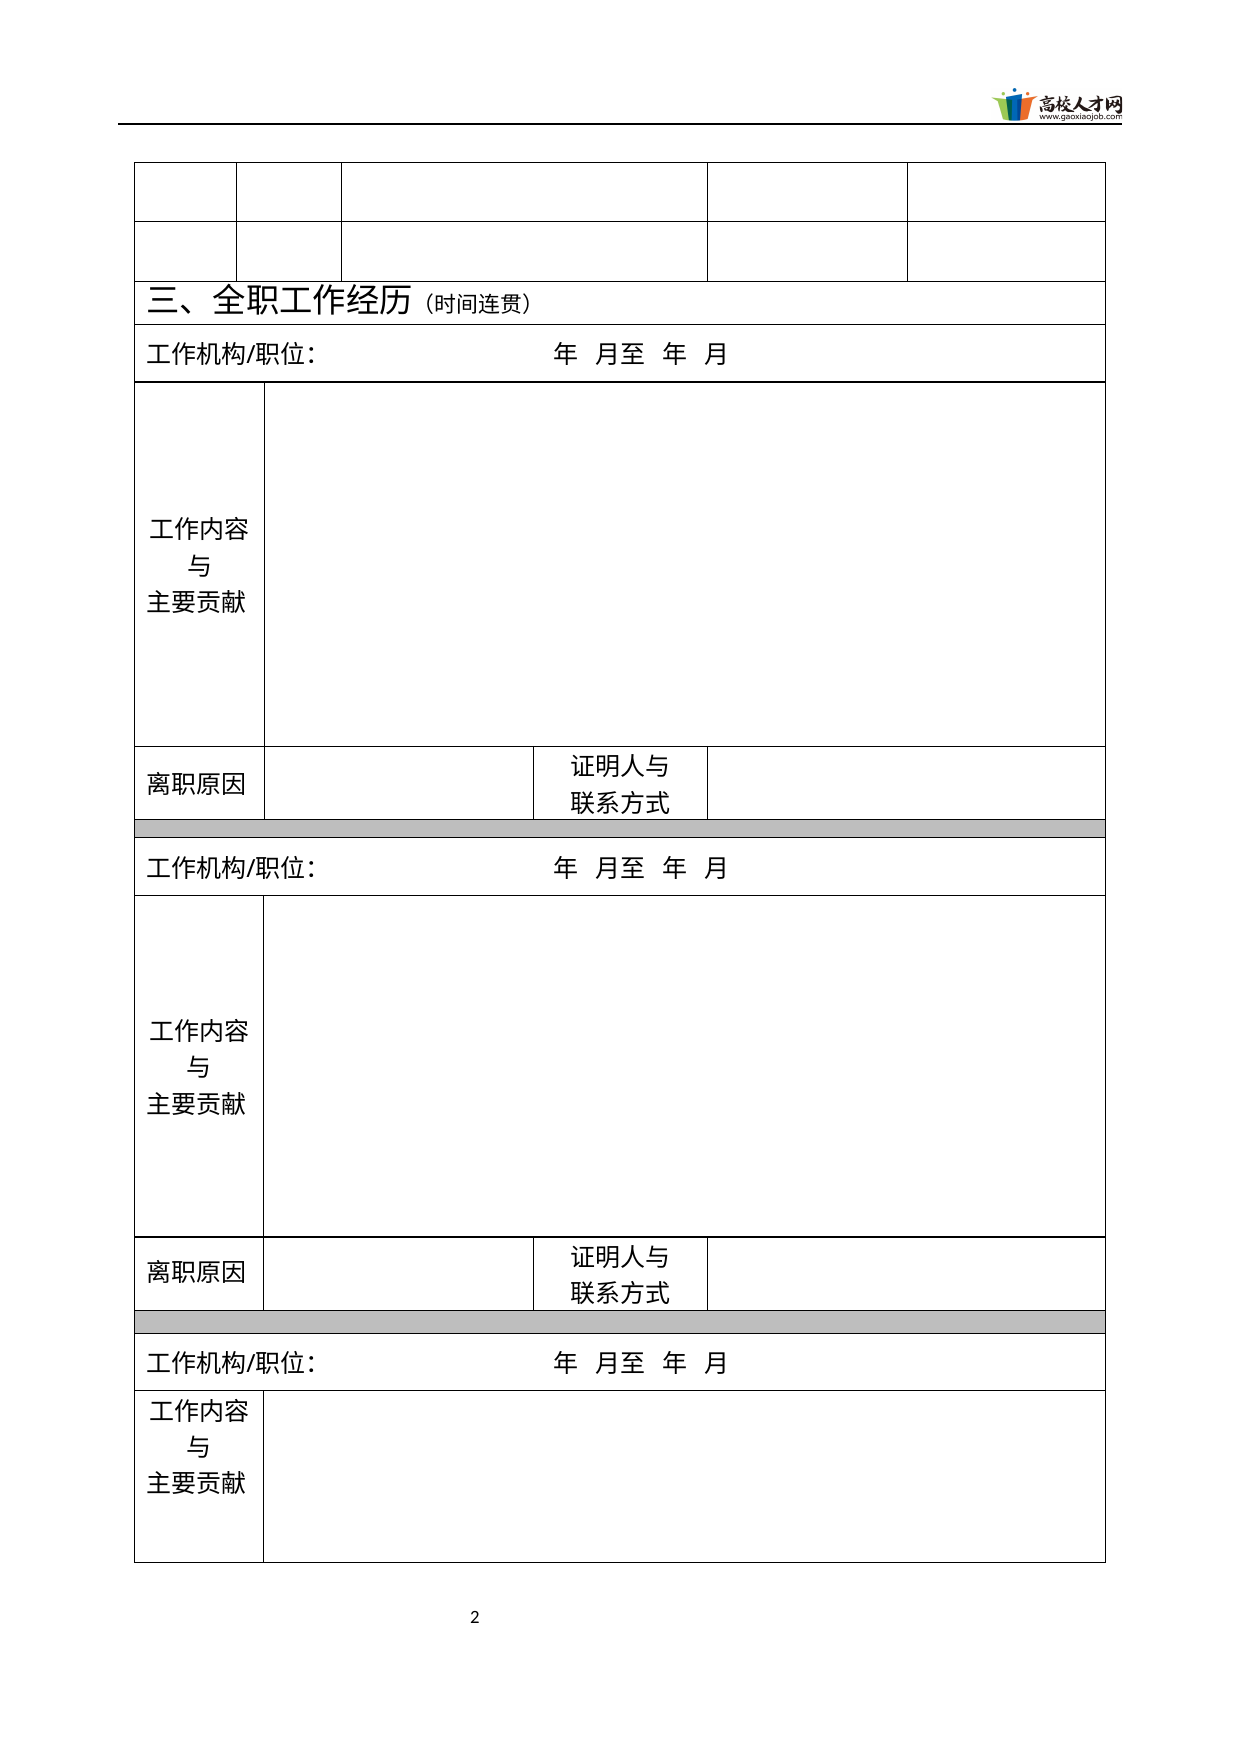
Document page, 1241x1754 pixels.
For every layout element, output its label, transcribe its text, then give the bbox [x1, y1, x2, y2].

table_cell [908, 222, 1105, 281]
table_cell [708, 747, 1105, 819]
table_cell [708, 163, 907, 221]
table_cell [342, 222, 707, 281]
table_cell 工作内容与 主要贡献 [135, 896, 263, 1236]
table_cell [264, 1391, 1105, 1562]
table_cell 工作机构/职位： 年 月至 年 月 [135, 1334, 1105, 1390]
table_cell [908, 163, 1105, 221]
table_cell [135, 163, 236, 221]
table_cell [135, 222, 236, 281]
table_cell [342, 163, 707, 221]
table_cell [264, 1238, 533, 1310]
table_cell 工作内容与 主要贡献 [135, 1391, 263, 1562]
table_cell 证明人与 联系方式 [534, 747, 707, 819]
table_cell [265, 383, 1105, 746]
picture [991, 88, 1123, 121]
table_cell [708, 1238, 1105, 1310]
table_cell [135, 1311, 1105, 1333]
table_cell 离职原因 [135, 747, 264, 819]
table_cell 工作机构/职位： 年 月至 年 月 [135, 838, 1105, 895]
table_cell [237, 222, 341, 281]
table_cell [264, 896, 1105, 1236]
table_cell 工作机构/职位： 年 月至 年 月 [135, 325, 1105, 381]
table_cell 证明人与 联系方式 [534, 1238, 707, 1310]
table_cell [708, 222, 907, 281]
table_cell 工作内容与 主要贡献 [135, 383, 264, 746]
table_cell [265, 747, 533, 819]
table_cell 离职原因 [135, 1238, 263, 1310]
table_cell 三、全职工作经历（时间连贯） [135, 282, 1105, 324]
table_cell [237, 163, 341, 221]
table_cell [135, 820, 1105, 837]
